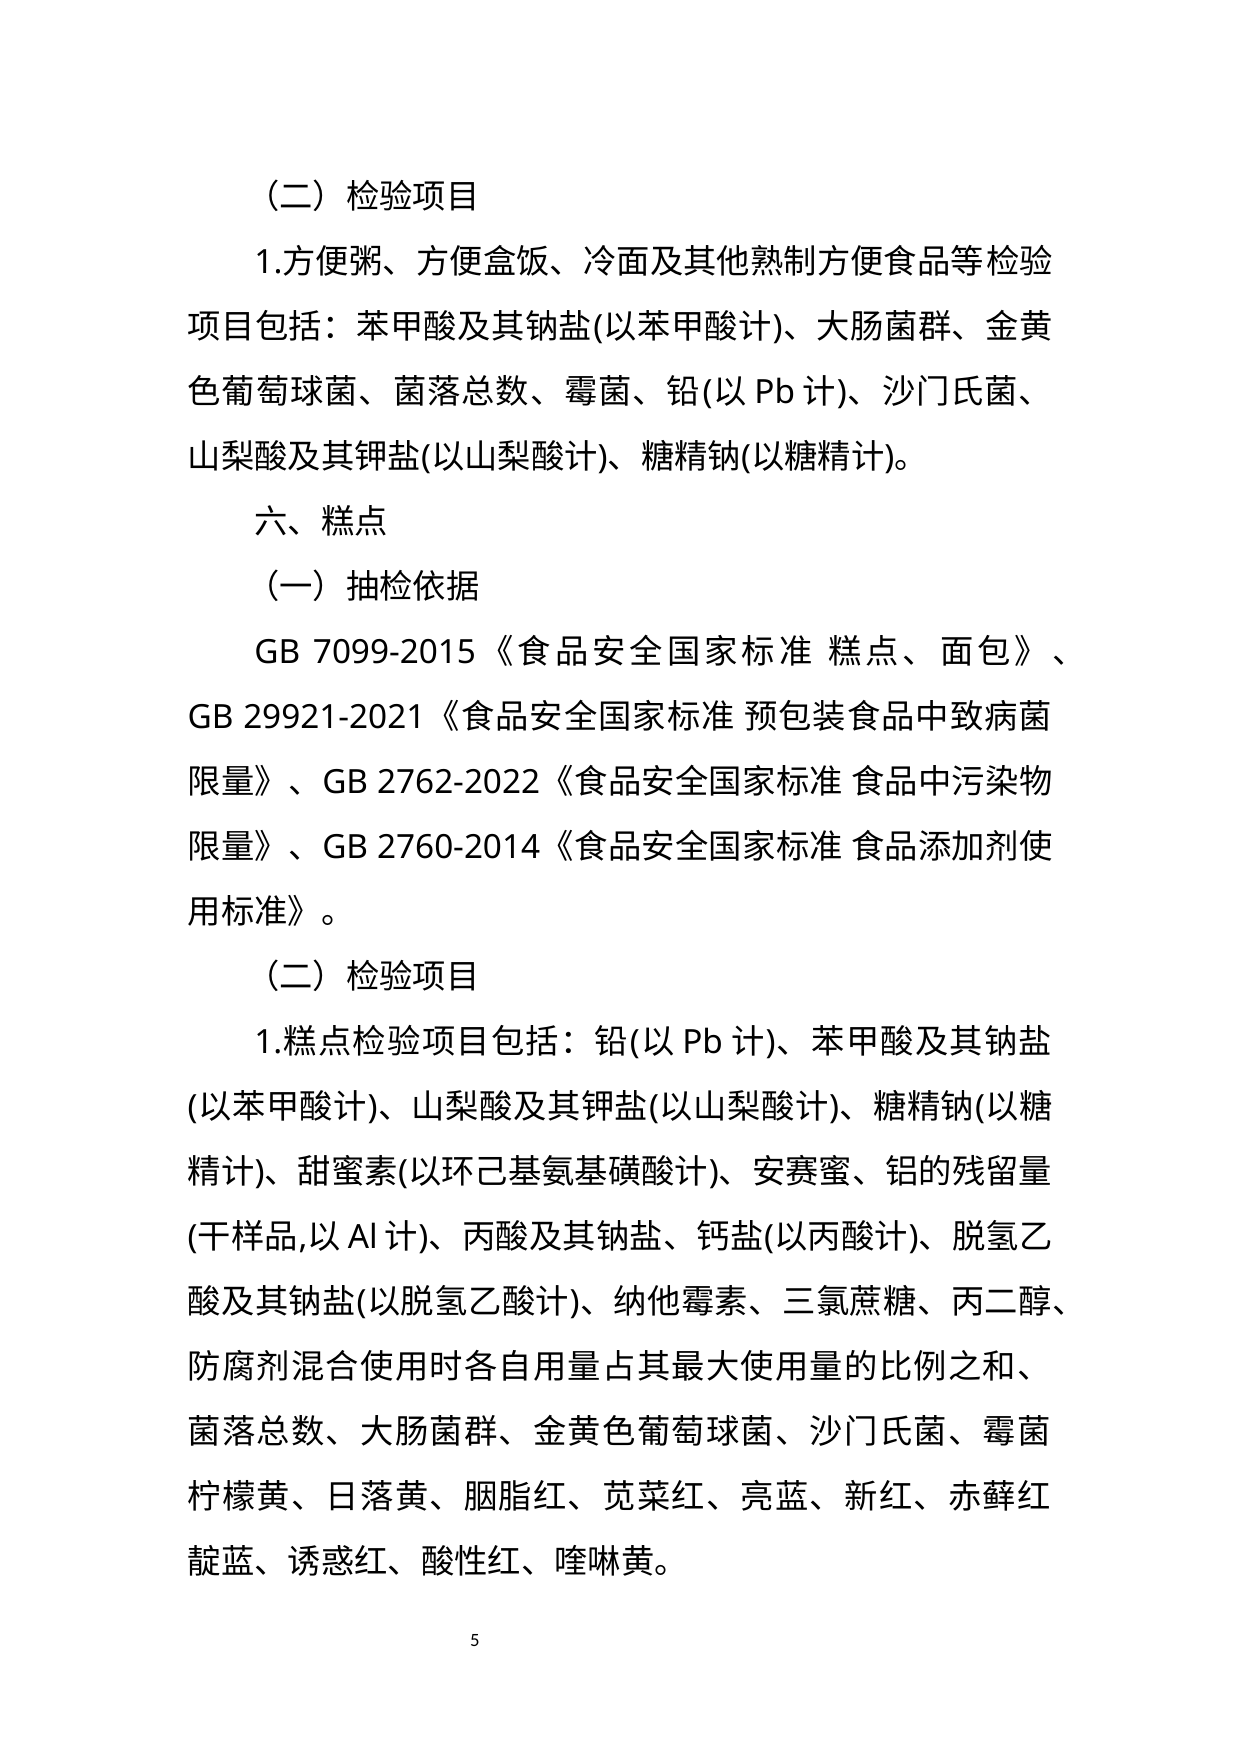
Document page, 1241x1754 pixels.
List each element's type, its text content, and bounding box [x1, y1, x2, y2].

text GB 7099-2015《食品安全国家标准 糕点、面包》、GB 29921-2021《食品安全国家标准 预包装食品中致病菌限量》、GB 2762-2022《食品安全国家标准 食品中污染物限量》、GB 2760-2014《食品安全国家标准 食品添加剂使用标准》。 [187, 617, 1053, 942]
text 1.方便粥、方便盒饭、冷面及其他熟制方便食品等检验项目包括：苯甲酸及其钠盐(以苯甲酸计)、大肠菌群、金黄色葡萄球菌、菌落总数、霉菌、铅(以Pb计)、沙门氏菌、山梨酸及其钾盐(以山梨酸计)、糖精钠(以糖精计)。 [187, 227, 1053, 487]
text （一）抽检依据 [187, 552, 1053, 617]
text （二）检验项目 [187, 942, 1053, 1007]
text 六、糕点 [187, 487, 1053, 552]
text 1.糕点检验项目包括：铅(以Pb计)、苯甲酸及其钠盐(以苯甲酸计)、山梨酸及其钾盐(以山梨酸计)、糖精钠(以糖精计)、甜蜜素(以环己基氨基磺酸计)、安赛蜜、铝的残留量(干样品,以Al计)、丙酸及其钠盐、钙盐(以丙酸计)、脱氢乙酸及其钠盐(以脱氢乙酸计)、纳他霉素、三氯蔗糖、丙二醇、防腐剂混合使用时各自用量占其最大使用量的比例之和、菌落总数、大肠菌群、金黄色葡萄球菌、沙门氏菌、霉菌、柠檬黄、日落黄、胭脂红、苋菜红、亮蓝、新红、赤藓红、靛蓝、诱惑红、酸性红、喹啉黄。 [187, 1007, 1053, 1592]
text （二）检验项目 [187, 162, 1053, 227]
